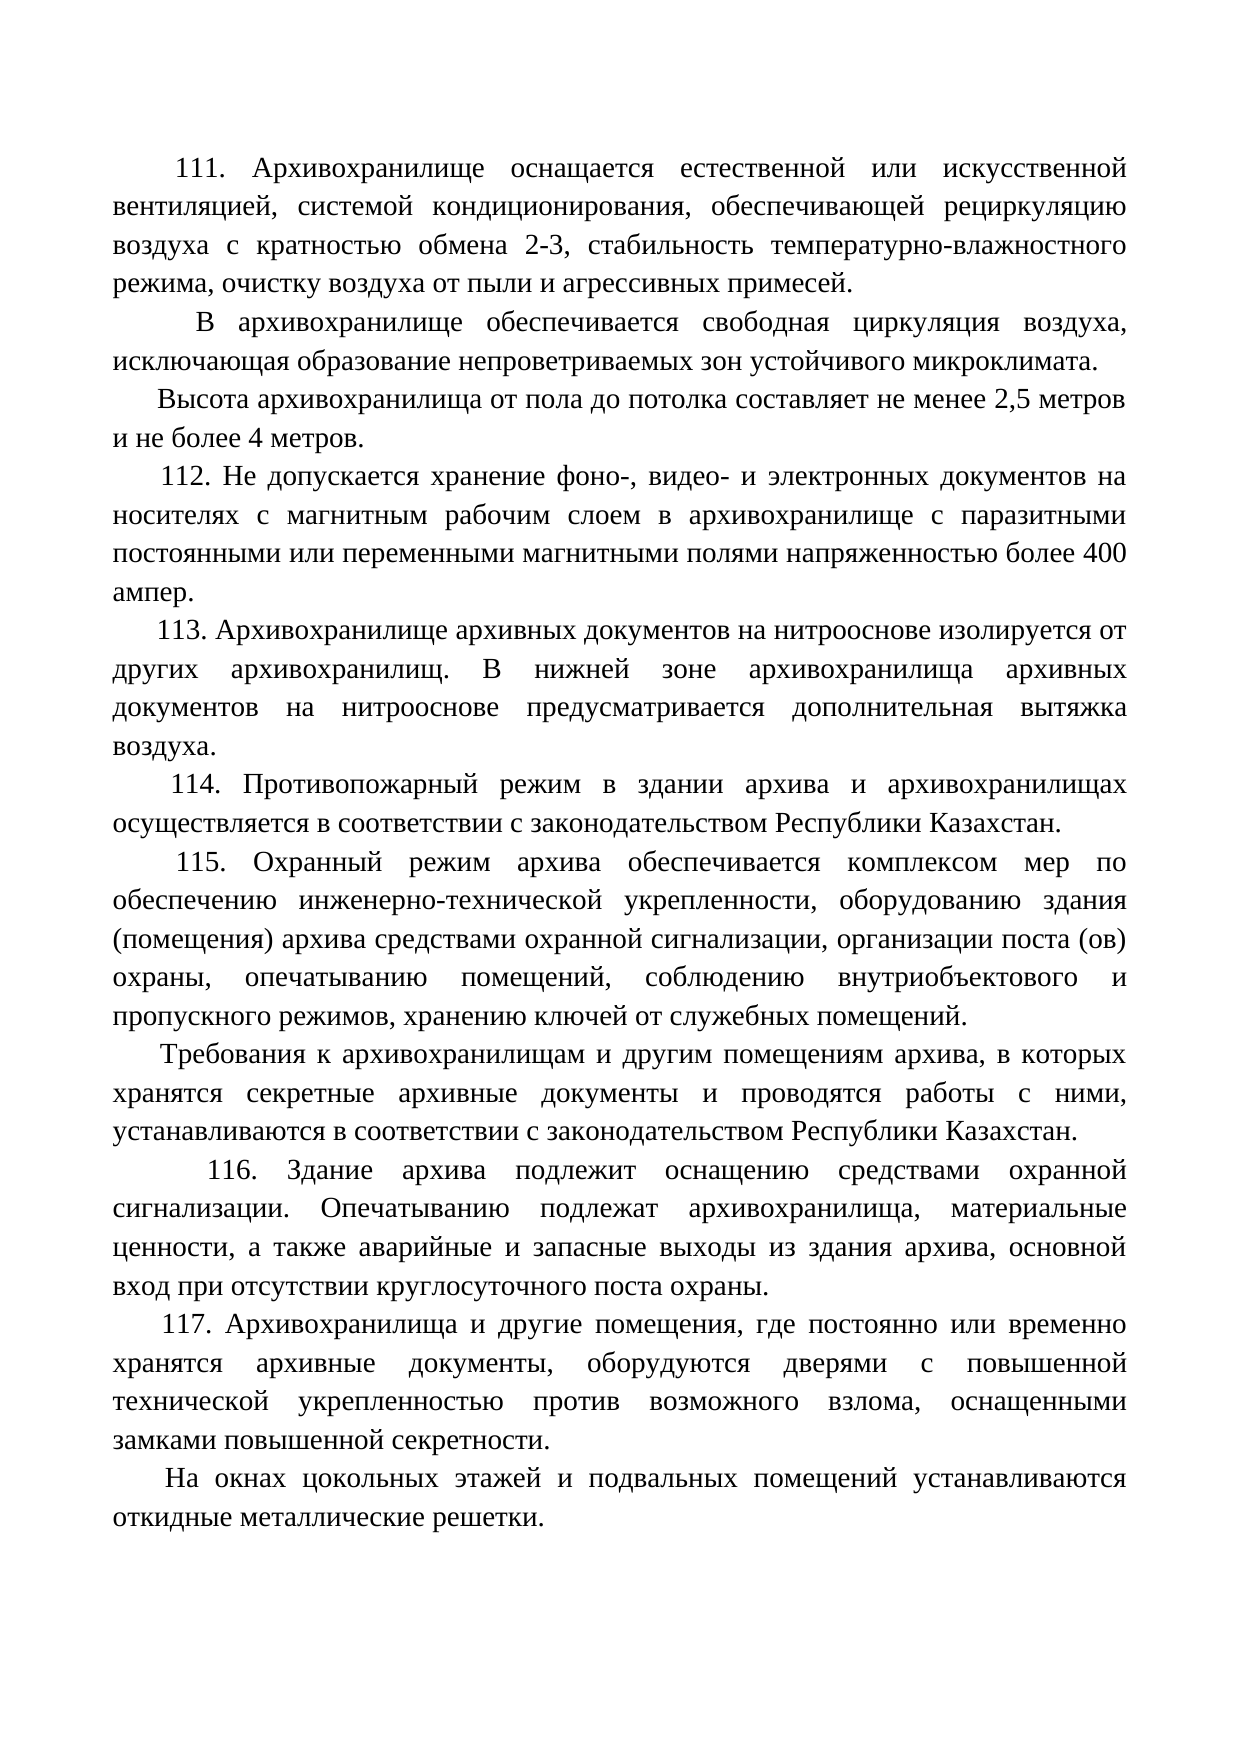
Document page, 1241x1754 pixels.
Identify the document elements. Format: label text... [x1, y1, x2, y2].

text 116. Здание архива подлежит оснащению средствами охранной сигнализации. Опечатыванию подлежат архивохранилища, материальные ценности, а также аварийные и запасные выходы из здания архива, основной вход при отсутствии круглосуточного поста охраны. [112, 1152, 1128, 1301]
text Высота архивохранилища от пола до потолка составляет не менее 2,5 метров и не более 4 метров. [112, 381, 1128, 453]
text 114. Противопожарный режим в здании архива и архивохранилищах осуществляется в соответствии с законодательством Республики Казахстан. [112, 767, 1128, 839]
text В архивохранилище обеспечивается свободная циркуляция воздуха, исключающая образование непроветриваемых зон устойчивого микроклимата. [112, 304, 1128, 376]
text На окнах цокольных этажей и подвальных помещений устанавливаются откидные металлические решетки. [112, 1460, 1128, 1532]
text 111. Архивохранилище оснащается естественной или искусственной вентиляцией, системой кондиционирования, обеспечивающей рециркуляцию воздуха с кратностью обмена 2-3, стабильность температурно-влажностного режима, очистку воздуха от пыли и агрессивных примесей. [112, 150, 1128, 299]
text 112. Не допускается хранение фоно-, видео- и электронных документов на носителях с магнитным рабочим слоем в архивохранилище с паразитными постоянными или переменными магнитными полями напряженностью более 400 ампер. [112, 458, 1128, 607]
text 113. Архивохранилище архивных документов на нитрооснове изолируется от других архивохранилищ. В нижней зоне архивохранилища архивных документов на нитрооснове предусматривается дополнительная вытяжка воздуха. [112, 612, 1128, 762]
text Требования к архивохранилищам и другим помещениям архива, в которых хранятся секретные архивные документы и проводятся работы с ними, устанавливаются в соответствии с законодательством Республики Казахстан. [112, 1036, 1128, 1147]
text 115. Охранный режим архива обеспечивается комплексом мер по обеспечению инженерно-технической укрепленности, оборудованию здания (помещения) архива средствами охранной сигнализации, организации поста (ов) охраны, опечатыванию помещений, соблюдению внутриобъектового и пропускного режимов, хранению ключей от служебных помещений. [112, 844, 1128, 1031]
text 117. Архивохранилища и другие помещения, где постоянно или временно хранятся архивные документы, оборудуются дверями с повышенной технической укрепленностью против возможного взлома, оснащенными замками повышенной секретности. [112, 1306, 1128, 1455]
